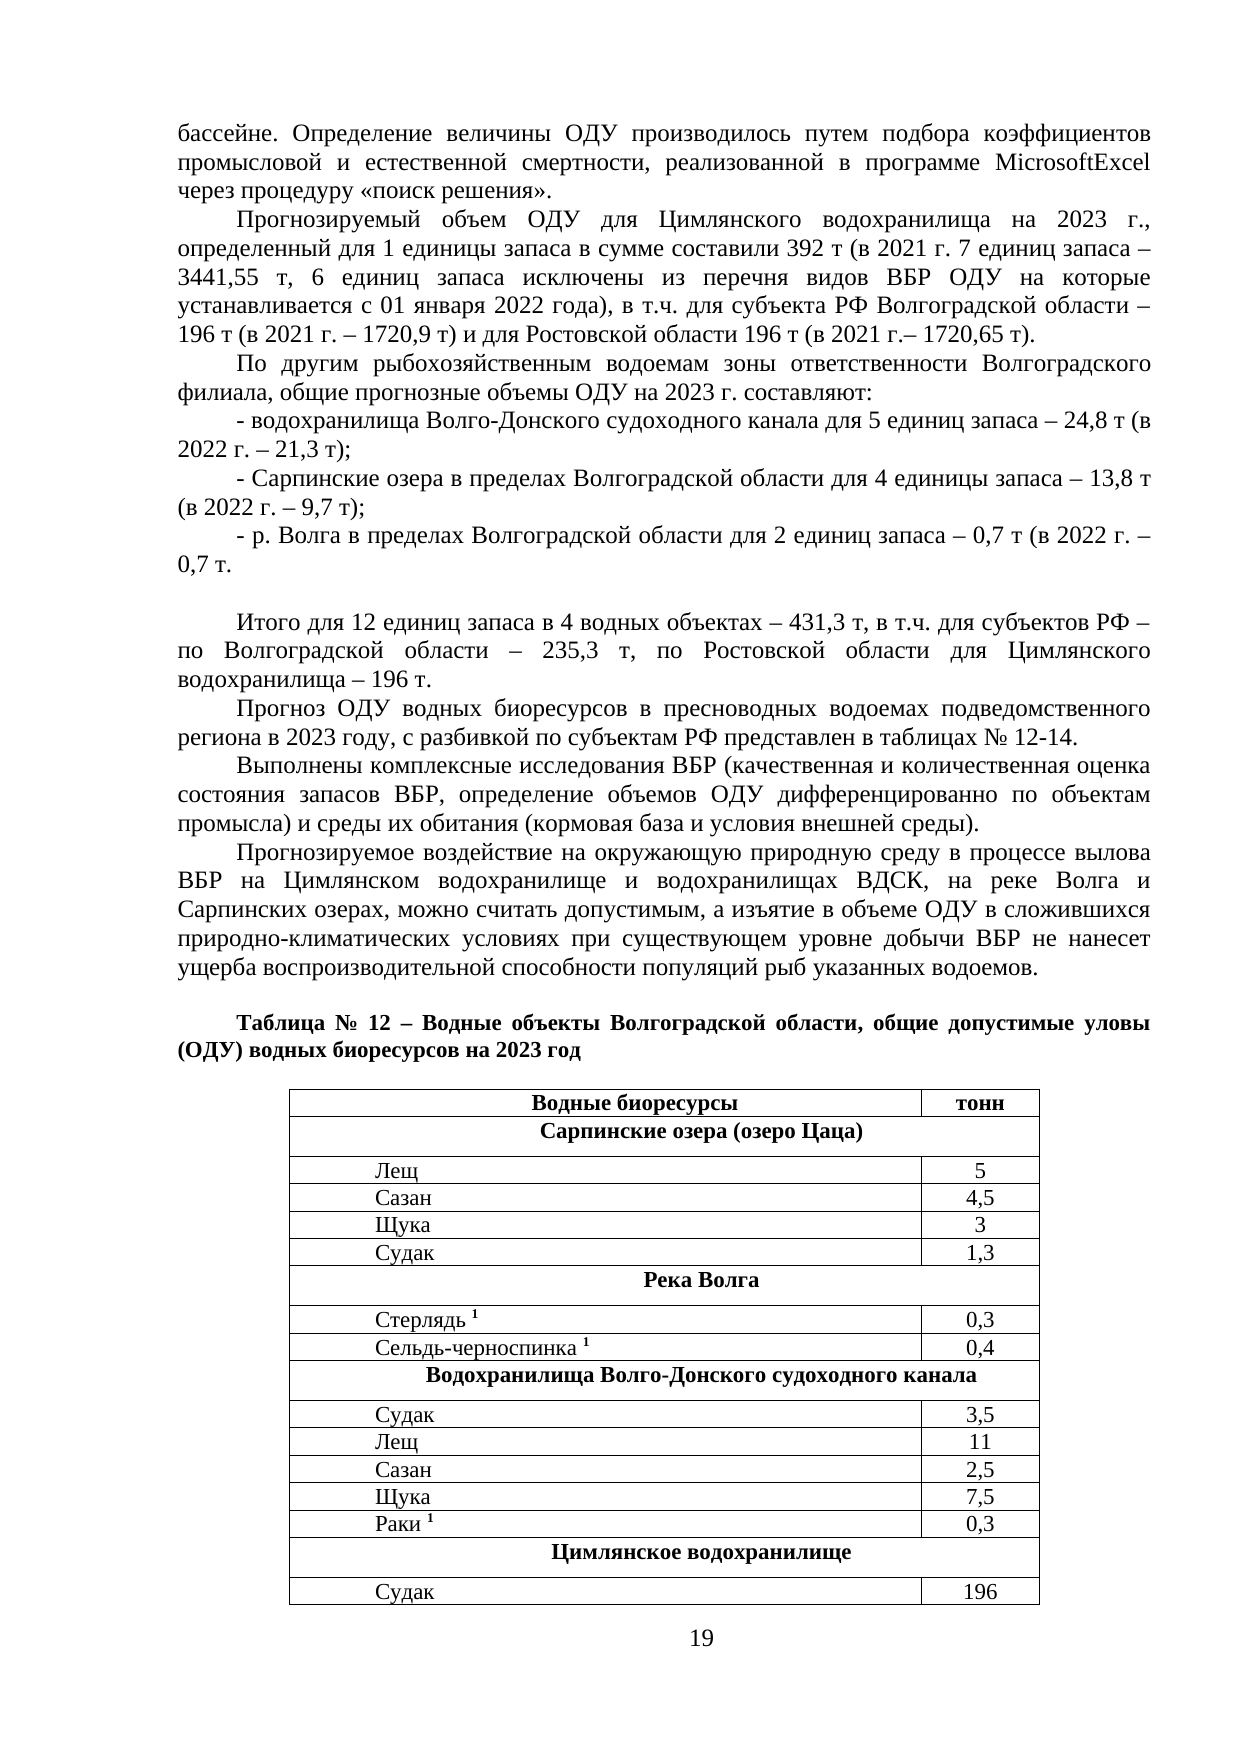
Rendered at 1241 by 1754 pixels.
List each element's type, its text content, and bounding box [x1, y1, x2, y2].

table_cell 3 [922, 1212, 1039, 1238]
table_cell Лещ [290, 1157, 921, 1183]
table_cell Река Волга [290, 1266, 1039, 1305]
table_cell 11 [922, 1428, 1039, 1455]
table_cell 2,5 [922, 1456, 1039, 1482]
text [177, 118, 1152, 204]
table_cell 3,5 [922, 1401, 1039, 1427]
table_cell 4,5 [922, 1184, 1039, 1211]
text - р. Волга в пределах Волгоградской области для 2 единиц запаса – 0,7 т (в 2022 г. – 0,7 т. [177, 521, 1152, 578]
table_cell Щука [290, 1483, 921, 1509]
text Прогнозируемое воздействие на окружающую природную среду в процессе вылова ВБР на Цимлянском водохранилище и водохранилищах ВДСК, на реке Волга и Сарпинских озерах, можно считать допустимым, а изъятие в объеме ОДУ в сложившихся природно-климатических условиях при существующем уровне добычи ВБР не нанесет ущерба воспроизводительной способности популяций рыб указанных водоемов. [177, 837, 1152, 981]
text По другим рыбохозяйственным водоемам зоны ответственности Волгоградского филиала, общие прогнозные объемы ОДУ на 2023 г. составляют: [177, 348, 1152, 406]
table_cell Судак [290, 1401, 921, 1427]
table_cell Сазан [290, 1456, 921, 1482]
table_cell 1,3 [922, 1239, 1039, 1265]
text - Сарпинские озера в пределах Волгоградской области для 4 единицы запаса – 13,8 т (в 2022 г. – 9,7 т); [177, 463, 1152, 521]
table_cell Раки 1 [290, 1511, 921, 1537]
table_cell 7,5 [922, 1483, 1039, 1509]
table_cell Цимлянское водохранилище [290, 1538, 1039, 1577]
text Выполнены комплексные исследования ВБР (качественная и количественная оценка состояния запасов ВБР, определение объемов ОДУ дифференцированно по объектам промысла) и среды их обитания (кормовая база и условия внешней среды). [177, 751, 1152, 837]
table_cell 0,4 [922, 1334, 1039, 1360]
text - водохранилища Волго-Донского судоходного канала для 5 единиц запаса – 24,8 т (в 2022 г. – 21,3 т); [177, 406, 1152, 463]
table_cell Судак [290, 1239, 921, 1265]
text Итого для 12 единиц запаса в 4 водных объектах – 431,3 т, в т.ч. для субъектов РФ – по Волгоградской области – 235,3 т, по Ростовской области для Цимлянского водохранилища – 196 т. [177, 607, 1152, 693]
table_cell 0,3 [922, 1511, 1039, 1537]
table_cell 0,3 [922, 1306, 1039, 1333]
table_cell 196 [922, 1578, 1039, 1604]
text Таблица № 12 – Водные объекты Волгоградской области, общие допустимые уловы (ОДУ) водных биоресурсов на 2023 год [177, 1009, 1152, 1062]
table_cell 5 [922, 1157, 1039, 1183]
table_cell Сазан [290, 1184, 921, 1211]
table_cell Сарпинские озера (озеро Цаца) [290, 1117, 1039, 1156]
table_cell Водохранилища Волго-Донского судоходного канала [290, 1361, 1039, 1400]
table_cell Щука [290, 1212, 921, 1238]
text Прогноз ОДУ водных биоресурсов в пресноводных водоемах подведомственного региона в 2023 году, с разбивкой по субъектам РФ представлен в таблицах № 12-14. [177, 693, 1152, 751]
table_header тонн [922, 1090, 1039, 1116]
table_cell Стерлядь 1 [290, 1306, 921, 1333]
text Прогнозируемый объем ОДУ для Цимлянского водохранилища на 2023 г., определенный для 1 единицы запаса в сумме составили 392 т (в 2021 г. 7 единиц запаса – 3441,55 т, 6 единиц запаса исключены из перечня видов ВБР ОДУ на которые устанавливается с 01 января 2022 года), в т.ч. для субъекта РФ Волгоградской области – 196 т (в 2021 г. – 1720,9 т) и для Ростовской области 196 т (в 2021 г.– 1720,65 т). [177, 204, 1152, 348]
table_cell Сельдь-черноспинка 1 [290, 1334, 921, 1360]
table_header Водные биоресурсы [290, 1090, 921, 1116]
table_cell Судак [290, 1578, 921, 1604]
table_cell Лещ [290, 1428, 921, 1455]
